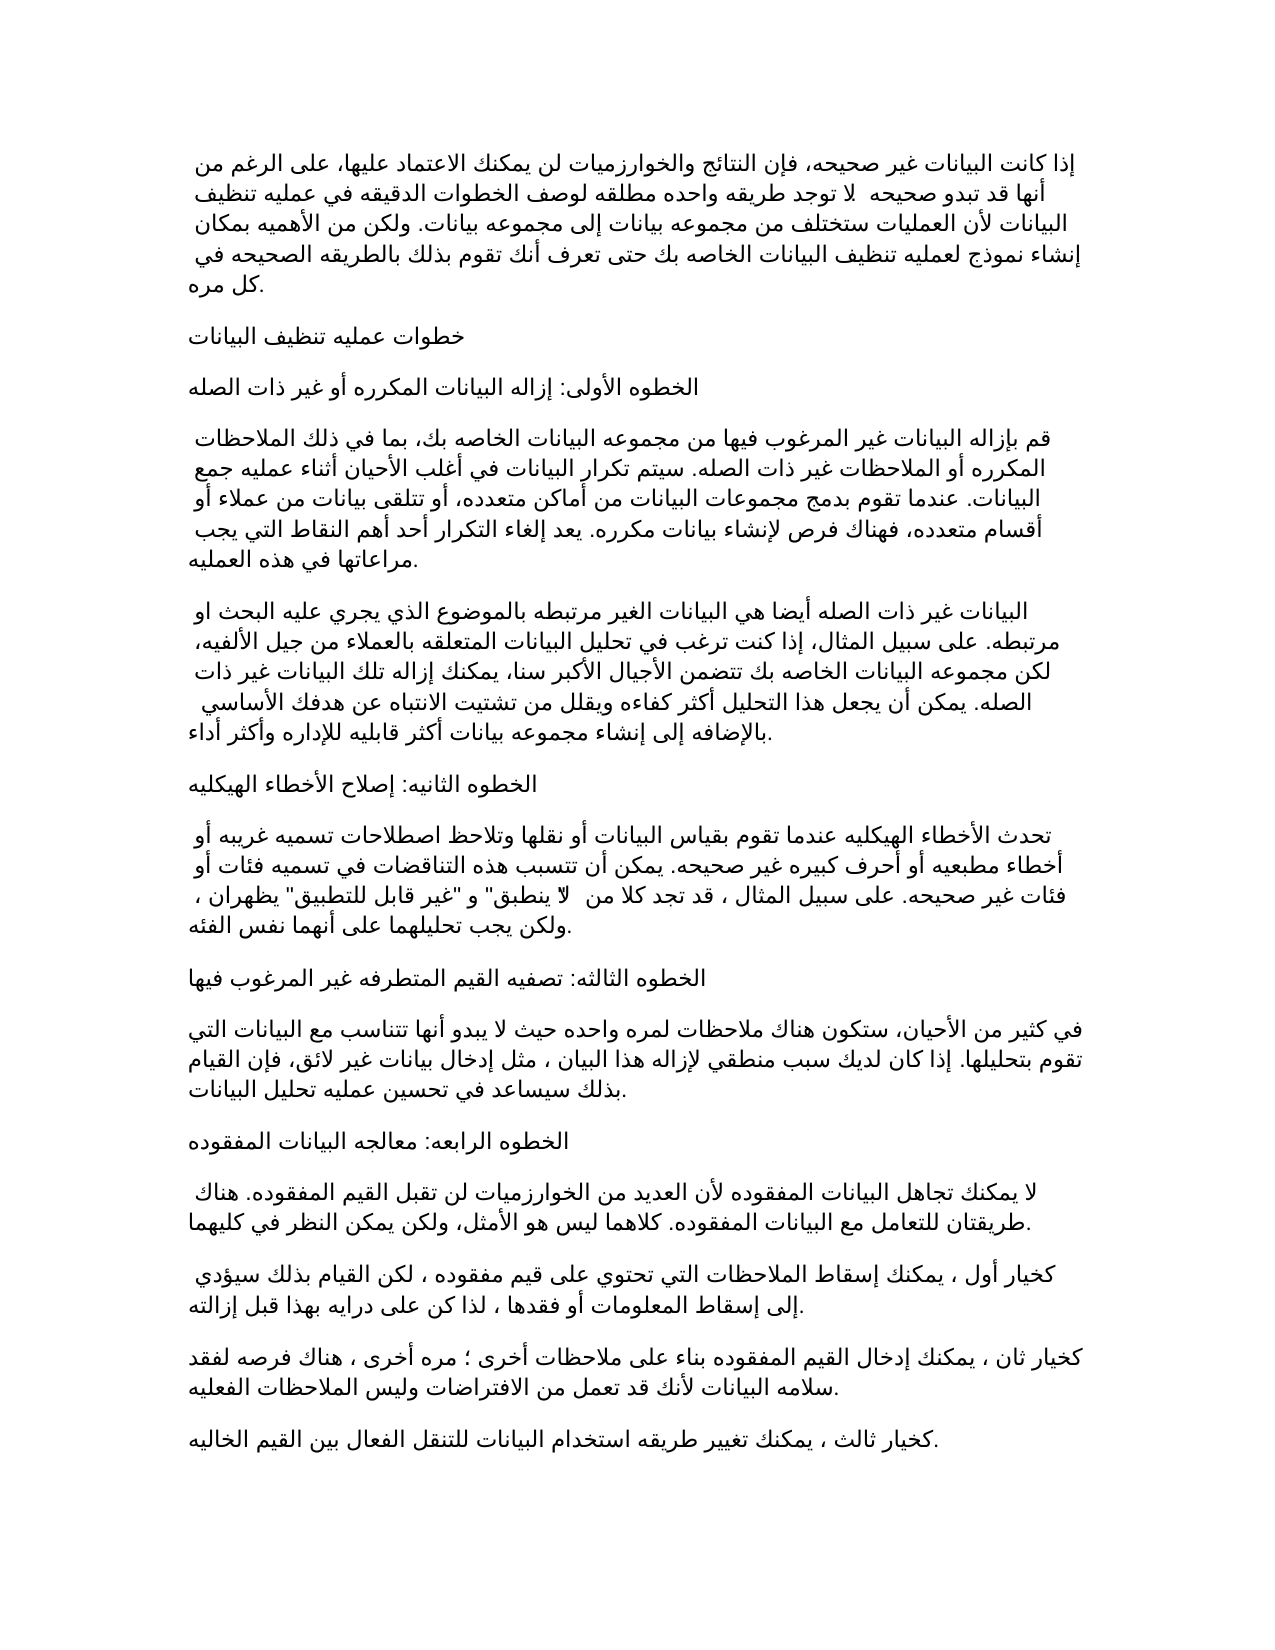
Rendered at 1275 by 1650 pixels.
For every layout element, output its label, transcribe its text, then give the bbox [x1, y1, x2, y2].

text البيانات غير ذات الصله أيضا هي البيانات الغير مرتبطه بالموضوع الذي يجري عليه البحث او مرتبطه. على سبيل المثال، إذا كنت ترغب في تحليل البيانات المتعلقه بالعملاء من جيل الألفيه، لكن مجموعه البيانات الخاصه بك تتضمن الأجيال الأكبر سنا، يمكنك إزاله تلك البيانات غير ذات الصله. يمكن أن يجعل هذا التحليل أكثر كفاءه ويقلل من تشتيت الانتباه عن هدفك الأساسي بالإضافه إلى إنشاء مجموعه بيانات أكثر قابليه للإداره وأكثر أداء. [187, 598, 1087, 746]
text كخيار ثان ، يمكنك إدخال القيم المفقوده بناء على ملاحظات أخرى ؛ مره أخرى ، هناك فرصه لفقد سلامه البيانات لأنك قد تعمل من الافتراضات وليس الملاحظات الفعليه. [187, 1344, 1087, 1401]
text لا يمكنك تجاهل البيانات المفقوده لأن العديد من الخوارزميات لن تقبل القيم المفقوده. هناك طريقتان للتعامل مع البيانات المفقوده. كلاهما ليس هو الأمثل، ولكن يمكن النظر في كليهما. [187, 1179, 1087, 1237]
text إذا كانت البيانات غير صحيحه، فإن النتائج والخوارزميات لن يمكنك الاعتماد عليها، على الرغم من أنها قد تبدو صحيحه. لا توجد طريقه واحده مطلقه لوصف الخطوات الدقيقه في عمليه تنظيف البيانات لأن العمليات ستختلف من مجموعه بيانات إلى مجموعه بيانات. ولكن من الأهميه بمكان إنشاء نموذج لعمليه تنظيف البيانات الخاصه بك حتى تعرف أنك تقوم بذلك بالطريقه الصحيحه في كل مره. [187, 150, 1087, 298]
text الخطوه الأولى: إزاله البيانات المكرره أو غير ذات الصله [187, 374, 1087, 400]
text الخطوه الرابعه: معالجه البيانات المفقوده [187, 1128, 1087, 1154]
text قم بإزاله البيانات غير المرغوب فيها من مجموعه البيانات الخاصه بك، بما في ذلك الملاحظات المكرره أو الملاحظات غير ذات الصله. سيتم تكرار البيانات في أغلب الأحيان أثناء عمليه جمع البيانات. عندما تقوم بدمج مجموعات البيانات من أماكن متعدده، أو تتلقى بيانات من عملاء أو أقسام متعدده، فهناك فرص لإنشاء بيانات مكرره. يعد إلغاء التكرار أحد أهم النقاط التي يجب مراعاتها في هذه العمليه. [187, 425, 1087, 573]
text في كثير من الأحيان، ستكون هناك ملاحظات لمره واحده حيث لا يبدو أنها تتناسب مع البيانات التي تقوم بتحليلها. إذا كان لديك سبب منطقي لإزاله هذا البيان ، مثل إدخال بيانات غير لائق، فإن القيام بذلك سيساعد في تحسين عمليه تحليل البيانات. [187, 1016, 1087, 1103]
text كخيار ثالث ، يمكنك تغيير طريقه استخدام البيانات للتنقل الفعال بين القيم الخاليه. [187, 1426, 1087, 1453]
text الخطوه الثالثه: تصفيه القيم المتطرفه غير المرغوب فيها [187, 964, 1087, 991]
text كخيار أول ، يمكنك إسقاط الملاحظات التي تحتوي على قيم مفقوده ، لكن القيام بذلك سيؤدي إلى إسقاط المعلومات أو فقدها ، لذا كن على درايه بهذا قبل إزالته. [187, 1261, 1087, 1319]
text خطوات عمليه تنظيف البيانات [187, 323, 1087, 349]
text تحدث الأخطاء الهيكليه عندما تقوم بقياس البيانات أو نقلها وتلاحظ اصطلاحات تسميه غريبه أو أخطاء مطبعيه أو أحرف كبيره غير صحيحه. يمكن أن تتسبب هذه التناقضات في تسميه فئات أو فئات غير صحيحه. على سبيل المثال ، قد تجد كلا من "لا ينطبق" و "غير قابل للتطبيق" يظهران ، ولكن يجب تحليلهما على أنهما نفس الفئه. [187, 822, 1087, 940]
text الخطوه الثانيه: إصلاح الأخطاء الهيكليه [187, 771, 1087, 797]
